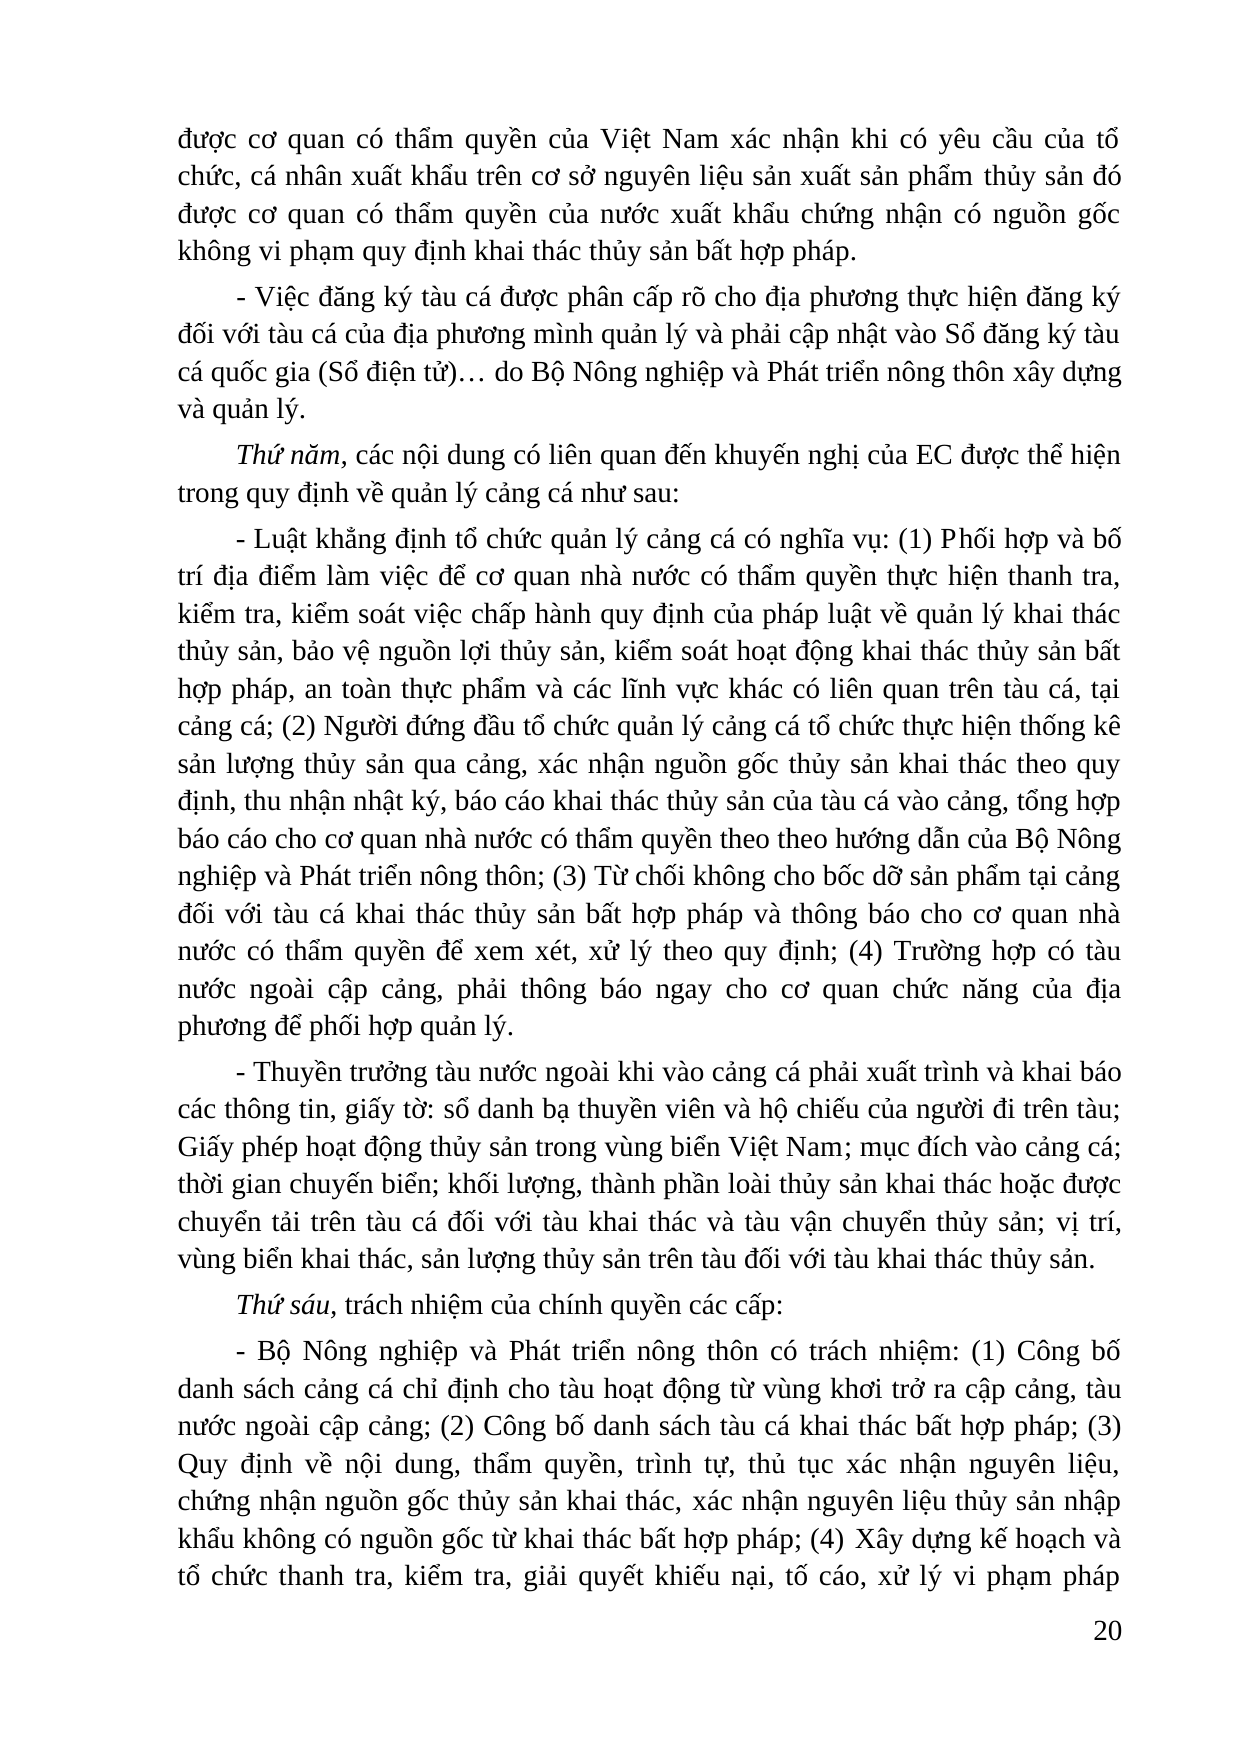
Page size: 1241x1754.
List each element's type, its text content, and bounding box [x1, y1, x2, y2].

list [177, 118, 1122, 268]
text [177, 1331, 1122, 1593]
text Thứ sáu, trách nhiệm của chính quyền các cấp: [177, 1285, 1122, 1322]
text - Luật khẳng định tổ chức quản lý cảng cá có nghĩa vụ: (1) Phối hợp và bố trí địa điểm làm việc để cơ quan nhà nước có thẩm quyền thực hiện thanh tra, kiểm tra, kiểm soát việc chấp hành quy định của pháp luật về quản lý khai thác thủy sản, bảo vệ nguồn lợi thủy sản, kiểm soát hoạt động khai thác thủy sản bất hợp pháp, an toàn thực phẩm và các lĩnh vực khác có liên quan trên tàu cá, tại cảng cá; (2) Người đứng đầu tổ chức quản lý cảng cá tổ chức thực hiện thống kê sản lượng thủy sản qua cảng, xác nhận nguồn gốc thủy sản khai thác theo quy định, thu nhận nhật ký, báo cáo khai thác thủy sản của tàu cá vào cảng, tổng hợp báo cáo cho cơ quan nhà nước có thẩm quyền theo theo hướng dẫn của Bộ Nông nghiệp và Phát triển nông thôn; (3) Từ chối không cho bốc dỡ sản phẩm tại cảng đối với tàu cá khai thác thủy sản bất hợp pháp và thông báo cho cơ quan nhà nước có thẩm quyền để xem xét, xử lý theo quy định; (4) Trường hợp có tàu nước ngoài cập cảng, phải thông báo ngay cho cơ quan chức năng của địa phương để phối hợp quản lý. [177, 518, 1122, 1043]
text - Thuyền trưởng tàu nước ngoài khi vào cảng cá phải xuất trình và khai báo các thông tin, giấy tờ: sổ danh bạ thuyền viên và hộ chiếu của người đi trên tàu; Giấy phép hoạt động thủy sản trong vùng biển Việt Nam; mục đích vào cảng cá; thời gian chuyến biển; khối lượng, thành phần loài thủy sản khai thác hoặc được chuyển tải trên tàu cá đối với tàu khai thác và tàu vận chuyển thủy sản; vị trí, vùng biển khai thác, sản lượng thủy sản trên tàu đối với tàu khai thác thủy sản. [177, 1051, 1122, 1276]
list - Việc đăng ký tàu cá được phân cấp rõ cho địa phương thực hiện đăng ký đối với tàu cá của địa phương mình quản lý và phải cập nhật vào Sổ đăng ký tàu cá quốc gia (Sổ điện tử)… do Bộ Nông nghiệp và Phát triển nông thôn xây dựng và quản lý. [177, 276, 1122, 426]
text Thứ năm, các nội dung có liên quan đến khuyến nghị của EC được thể hiện trong quy định về quản lý cảng cá như sau: [177, 435, 1122, 510]
